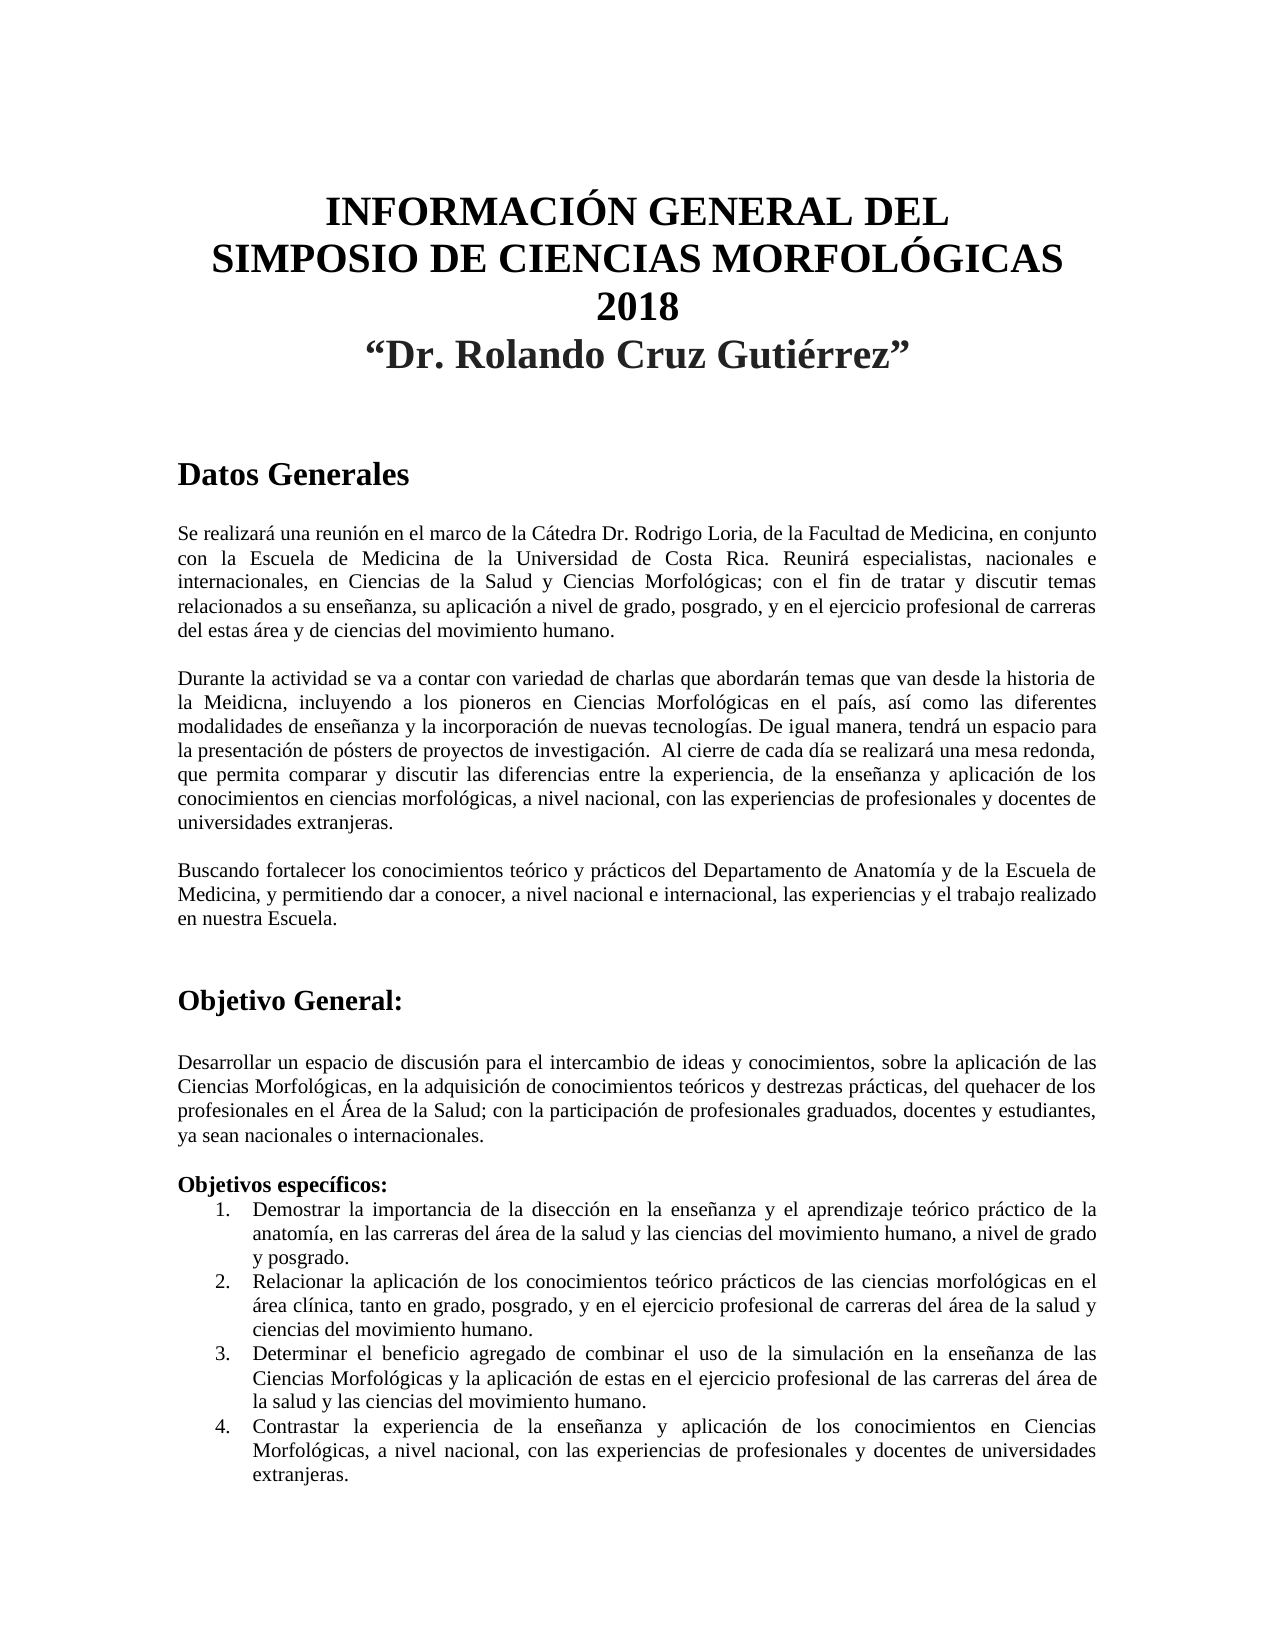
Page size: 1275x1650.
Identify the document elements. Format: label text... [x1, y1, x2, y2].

text Se realizará una reunión en el marco de la Cátedra Dr. Rodrigo Loria, de la Facultad de Medicina, en conjunto con la Escuela de Medicina de la Universidad de Costa Rica. Reunirá especialistas, nacionales e internacionales, en Ciencias de la Salud y Ciencias Morfológicas; con el fin de tratar y discutir temas relacionados a su enseñanza, su aplicación a nivel de grado, posgrado, y en el ejercicio profesional de carreras del estas área y de ciencias del movimiento humano. [177, 521, 1098, 642]
text Objetivo General: [177, 983, 1098, 1017]
text Buscando fortalecer los conocimientos teórico y prácticos del Departamento de Anatomía y de la Escuela de Medicina, y permitiendo dar a conocer, a nivel nacional e internacional, las experiencias y el trabajo realizado en nuestra Escuela. [177, 858, 1098, 930]
text Objetivos específicos: [177, 1171, 1098, 1197]
text Durante la actividad se va a contar con variedad de charlas que abordarán temas que van desde la historia de la Meidicna, incluyendo a los pioneros en Ciencias Morfológicas en el país, así como las diferentes modalidades de enseñanza y la incorporación de nuevas tecnologías. De igual manera, tendrá un espacio para la presentación de pósters de proyectos de investigación. Al cierre de cada día se realizará una mesa redonda, que permita comparar y discutir las diferencias entre la experiencia, de la enseñanza y aplicación de los conocimientos en ciencias morfológicas, a nivel nacional, con las experiencias de profesionales y docentes de universidades extranjeras. [177, 666, 1098, 834]
list Determinar el beneficio agregado de combinar el uso de la simulación en la enseñanza de las Ciencias Morfológicas y la aplicación de estas en el ejercicio profesional de las carreras del área de la salud y las ciencias del movimiento humano. [215, 1341, 1098, 1413]
text INFORMACIÓN GENERAL DEL [177, 186, 1098, 234]
text Datos Generales [177, 454, 1098, 493]
list Relacionar la aplicación de los conocimientos teórico prácticos de las ciencias morfológicas en el área clínica, tanto en grado, posgrado, y en el ejercicio profesional de carreras del área de la salud y ciencias del movimiento humano. [215, 1269, 1098, 1341]
text “Dr. Rolando Cruz Gutiérrez” [177, 330, 1098, 378]
list Contrastar la experiencia de la enseñanza y aplicación de los conocimientos en Ciencias Morfológicas, a nivel nacional, con las experiencias de profesionales y docentes de universidades extranjeras. [215, 1413, 1098, 1486]
list Demostrar la importancia de la disección en la enseñanza y el aprendizaje teórico práctico de la anatomía, en las carreras del área de la salud y las ciencias del movimiento humano, a nivel de grado y posgrado. [215, 1197, 1098, 1269]
text SIMPOSIO DE CIENCIAS MORFOLÓGICAS 2018 [177, 234, 1098, 330]
text Desarrollar un espacio de discusión para el intercambio de ideas y conocimientos, sobre la aplicación de las Ciencias Morfológicas, en la adquisición de conocimientos teóricos y destrezas prácticas, del quehacer de los profesionales en el Área de la Salud; con la participación de profesionales graduados, docentes y estudiantes, ya sean nacionales o internacionales. [177, 1050, 1098, 1147]
